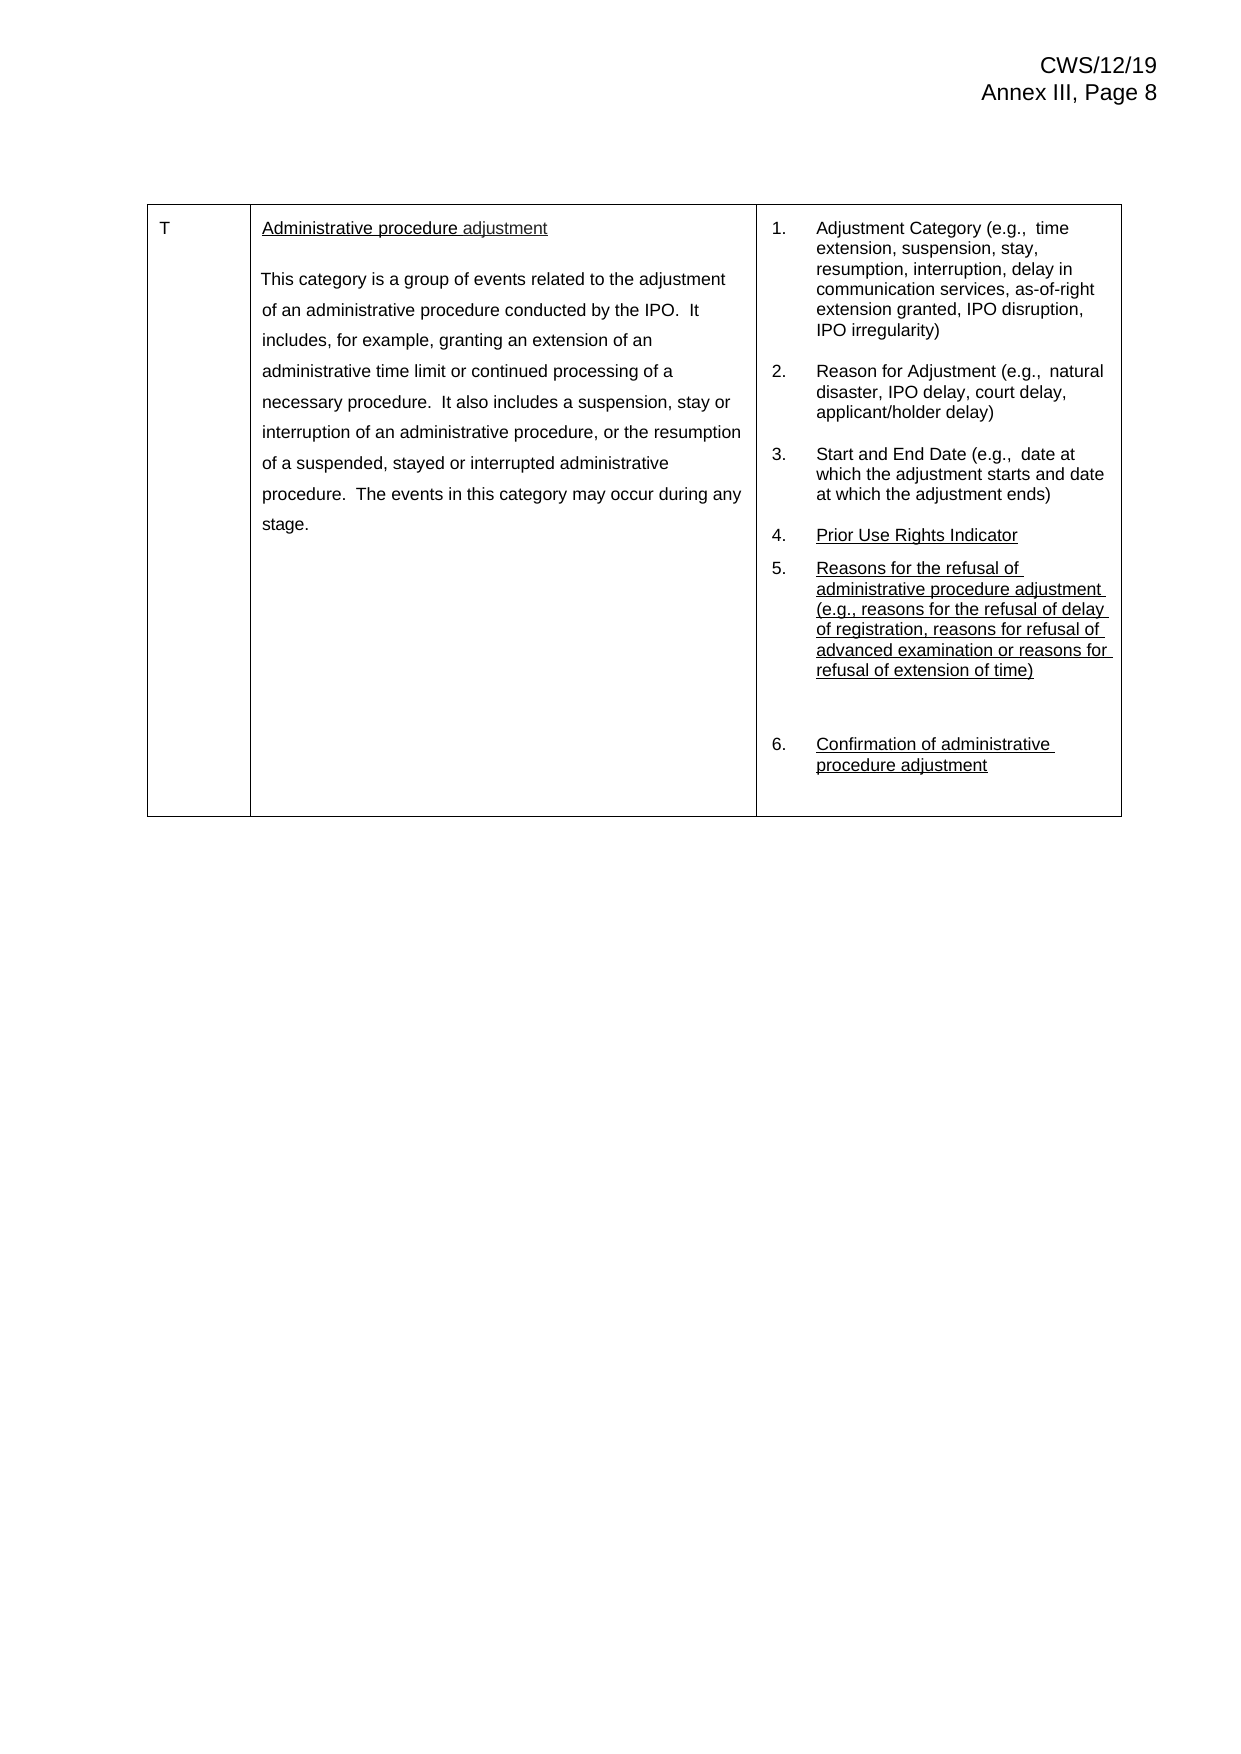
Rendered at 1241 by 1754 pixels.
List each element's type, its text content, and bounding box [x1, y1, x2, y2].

table_cell Administrative procedure adjustment This category is a group of events related to the adjustment of an administrative procedure conducted by the IPO. It includes, for example, granting an extension of an administrative time limit or continued processing of a necessary procedure. It also includes a suspension, stay or interruption of an administrative procedure, or the resumption of a suspended, stayed or interrupted administrative procedure. The events in this category may occur during any stage. [251, 205, 756, 816]
table_cell T [148, 205, 250, 816]
table_cell Adjustment Category (e.g., time extension, suspension, stay, resumption, interruption, delay in communication services, as-of-right extension granted, IPO disruption, IPO irregularity) Reason for Adjustment (e.g., natural disaster, IPO delay, court delay, applicant/holder delay) Start and End Date (e.g., date at which the adjustment starts and date at which the adjustment ends) Prior Use Rights Indicator Reasons for the refusal of administrative procedure adjustment (e.g., reasons for the refusal of delay of registration, reasons for refusal of advanced examination or reasons for refusal of extension of time) Confirmation of administrative procedure adjustment [757, 205, 1121, 816]
